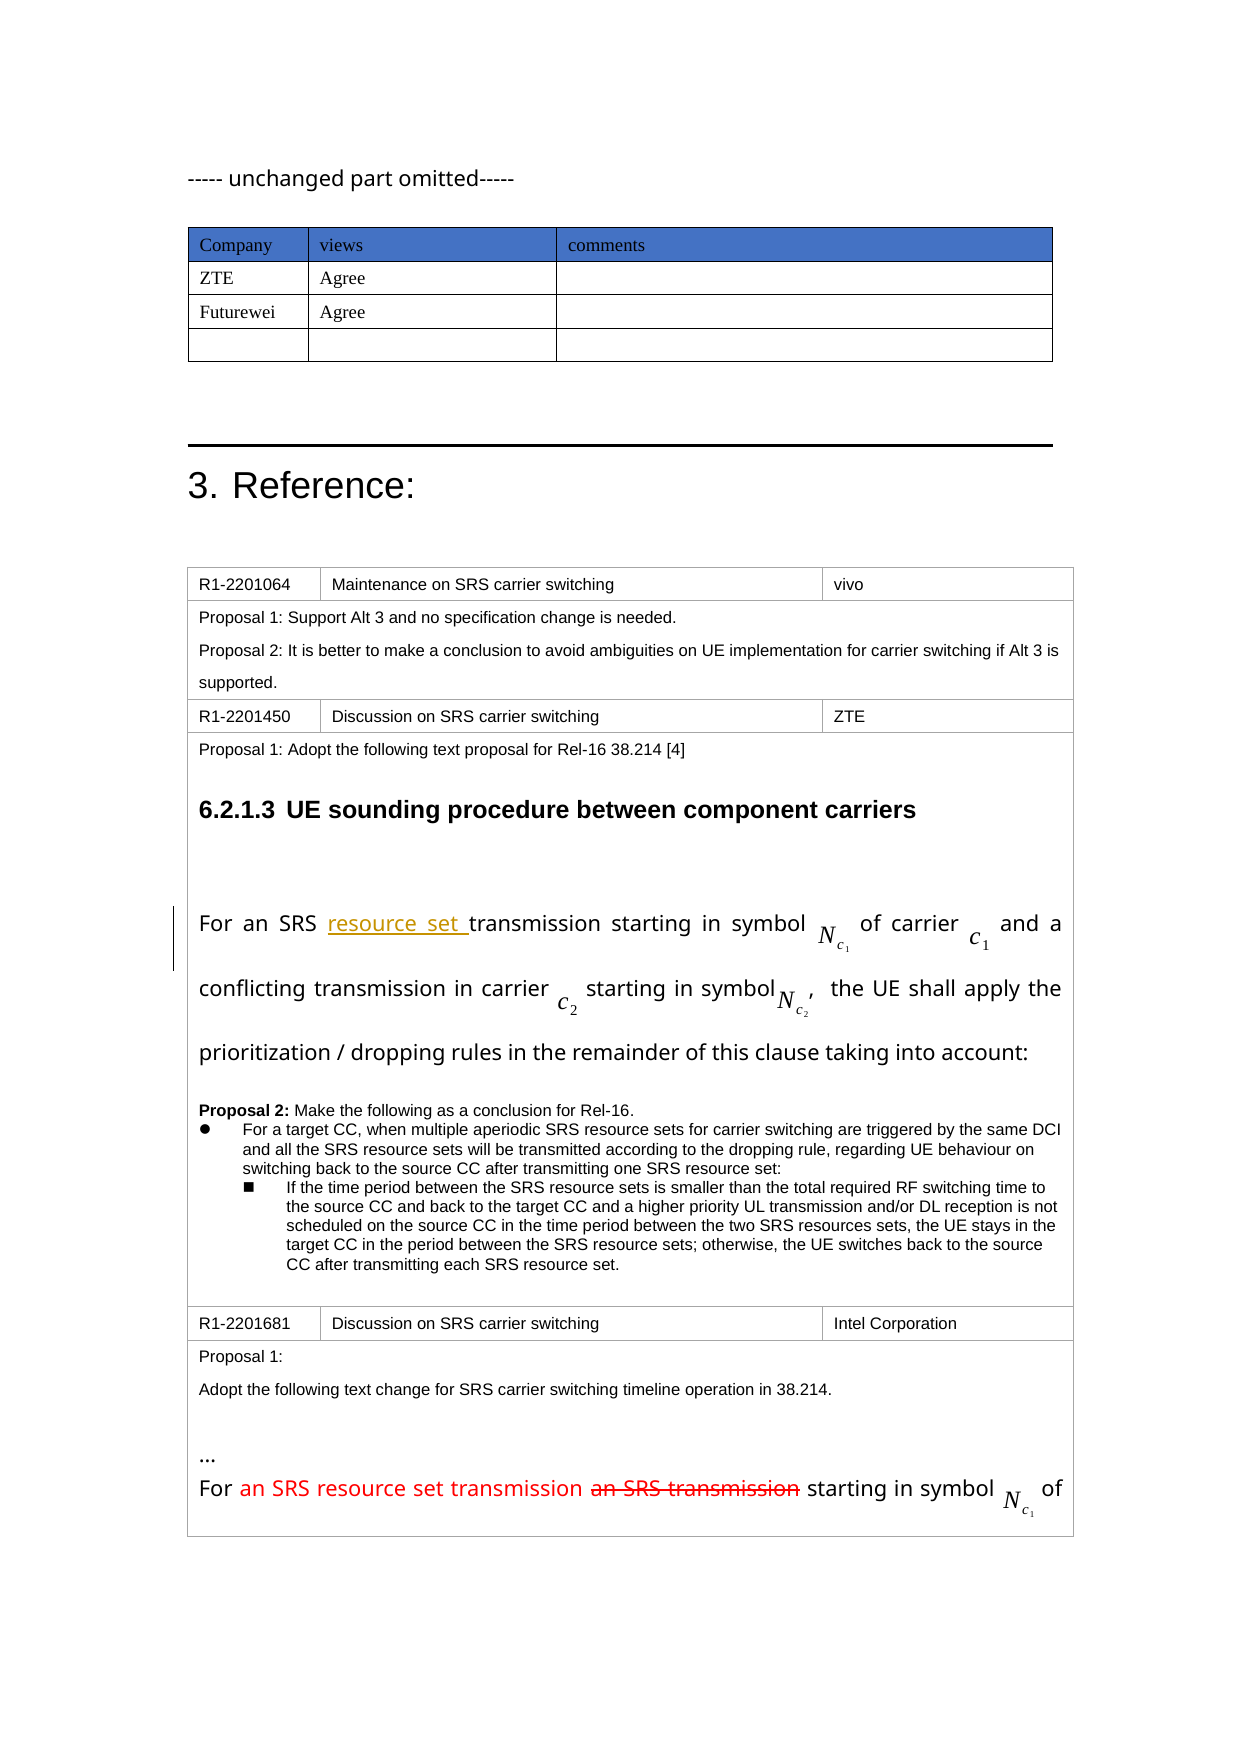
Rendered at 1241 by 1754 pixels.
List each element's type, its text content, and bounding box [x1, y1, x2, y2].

table_cell [309, 329, 556, 361]
table_cell R1-2201681 [188, 1307, 320, 1339]
table_cell Agree [309, 262, 556, 294]
table_header R1-2201064 [188, 568, 320, 600]
table_cell [189, 329, 308, 361]
table_cell Futurewei [189, 295, 308, 328]
table_cell ZTE [189, 262, 308, 294]
table_cell [557, 262, 1052, 294]
table_header views [309, 228, 556, 261]
text ----- unchanged part omitted----- [187, 162, 1053, 194]
table_cell Intel Corporation [823, 1307, 1073, 1339]
table_cell Agree [309, 295, 556, 328]
title Reference: [187, 445, 1053, 518]
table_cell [188, 1341, 1073, 1536]
table_cell Proposal 1: Adopt the following text proposal for Rel-16 38.214 [4] 6.2.1.3 UE sounding procedure between component carriers For an SRS transmission starting in symbol of carrier and a conflicting transmission in carrier starting in symbol, the UE shall apply the prioritization / dropping rules in the remainder of this clause taking into account: Proposal 2: Make the following as a conclusion for Rel-16. For a target CC, when multiple aperiodic SRS resource sets for carrier switching are triggered by the same DCI and all the SRS resource sets will be transmitted according to the dropping rule, regarding UE behaviour on switching back to the source CC after transmitting one SRS resource set: If the time period between the SRS resource sets is smaller than the total required RF switching time to the source CC and back to the target CC and a higher priority UL transmission and/or DL reception is not scheduled on the source CC in the time period between the two SRS resources sets, the UE stays in the target CC in the period between the SRS resource sets; otherwise, the UE switches back to the source CC after transmitting each SRS resource set. [188, 733, 1073, 1306]
table_cell Discussion on SRS carrier switching [321, 1307, 822, 1339]
table_header Maintenance on SRS carrier switching [321, 568, 822, 600]
table_cell Discussion on SRS carrier switching [321, 700, 822, 732]
table_cell [557, 295, 1052, 328]
table_header Company [189, 228, 308, 261]
table_header comments [557, 228, 1052, 261]
table_cell ZTE [823, 700, 1073, 732]
table_header vivo [823, 568, 1073, 600]
table_cell [557, 329, 1052, 361]
table_cell Proposal 1: Support Alt 3 and no specification change is needed. Proposal 2: It is better to make a conclusion to avoid ambiguities on UE implementation for carrier switching if Alt 3 is supported. [188, 601, 1073, 699]
table_cell R1-2201450 [188, 700, 320, 732]
